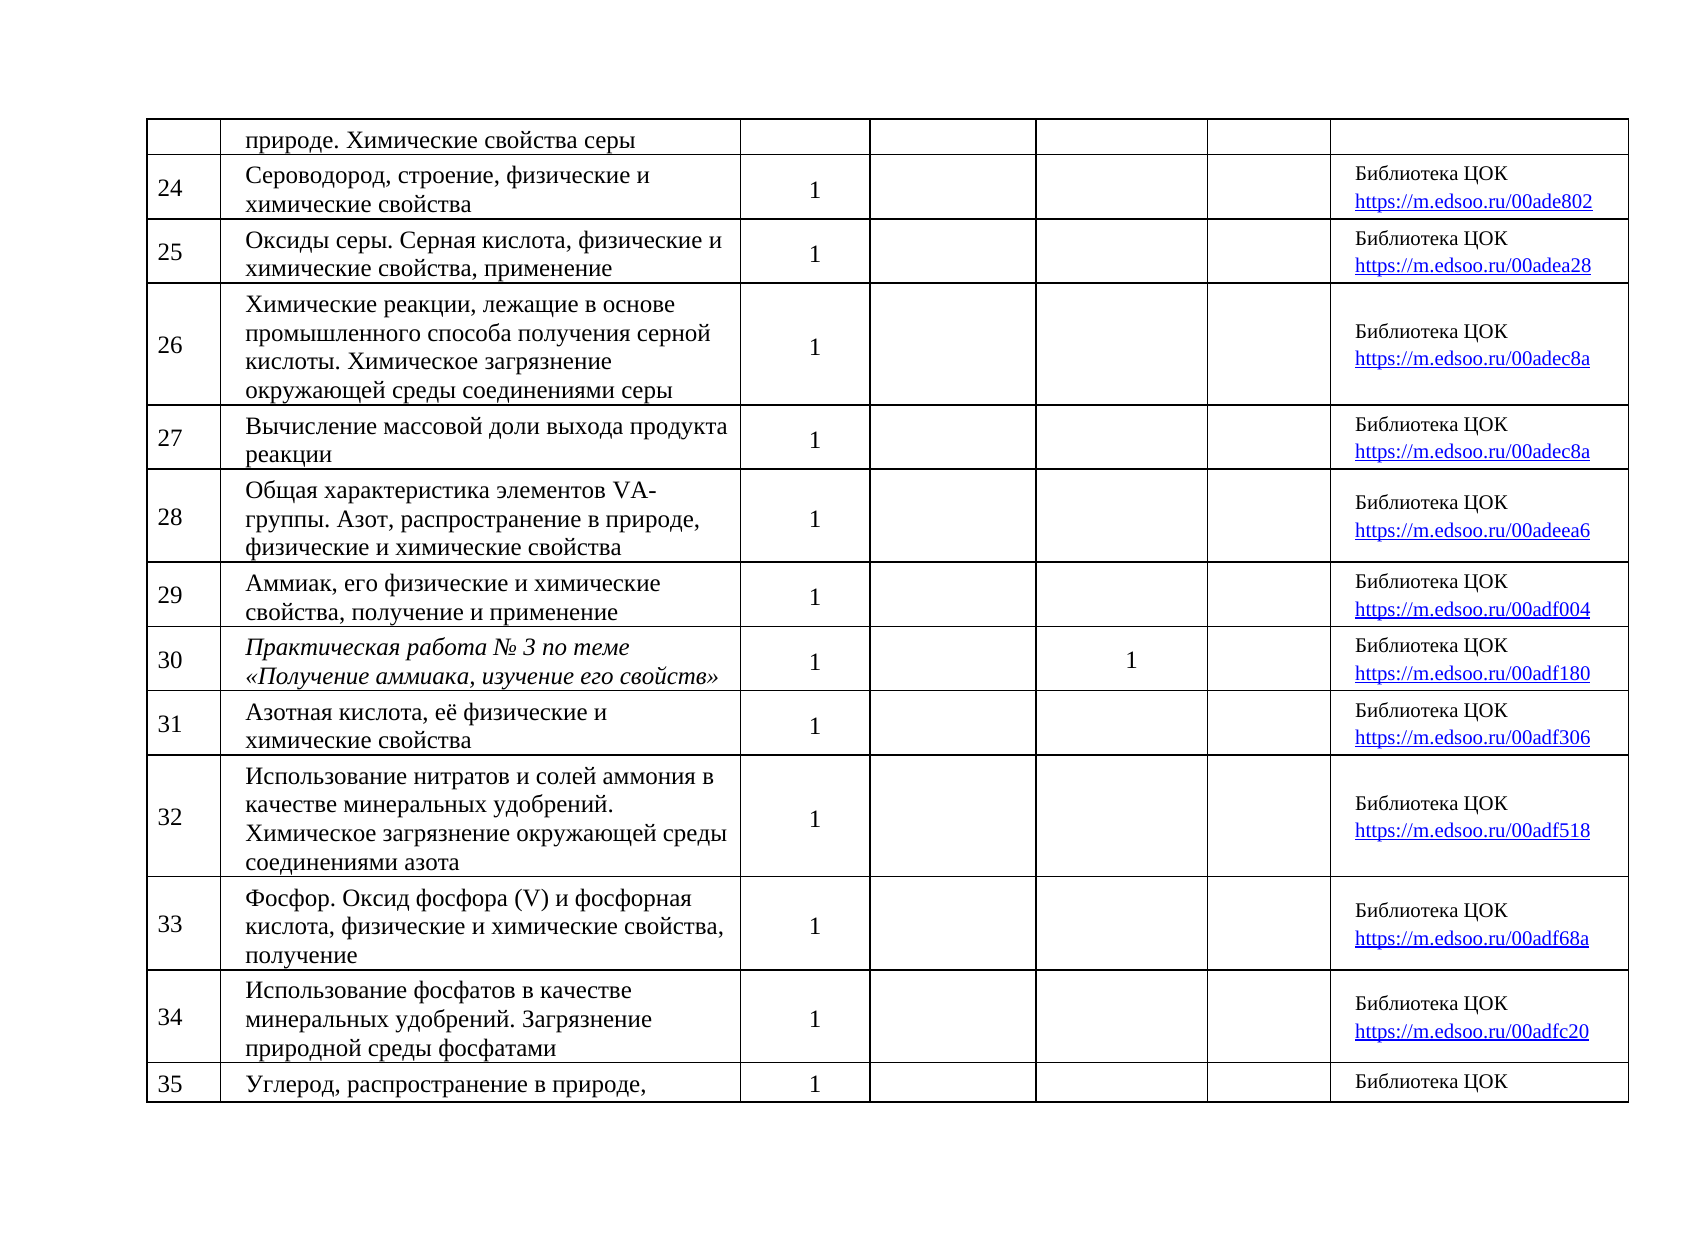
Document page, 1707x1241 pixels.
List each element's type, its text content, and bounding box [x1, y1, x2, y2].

table_cell [871, 756, 1035, 876]
table_cell [1037, 563, 1207, 626]
table_cell Библиотека ЦОК https://m.edsoo.ru/00adec8a [1331, 406, 1628, 468]
table_cell [1037, 877, 1207, 969]
table_cell 32 [148, 756, 220, 876]
table_cell Фосфор. Оксид фосфора (V) и фосфорная кислота, физические и химические свойства, получение [221, 877, 740, 969]
table_cell [871, 155, 1035, 218]
table_cell 1 [741, 971, 869, 1062]
table_cell 1 [741, 756, 869, 876]
table_cell 1 [741, 406, 869, 468]
table_cell [871, 1063, 1035, 1101]
table_cell Библиотека ЦОК https://m.edsoo.ru/00adea28 [1331, 220, 1628, 282]
table_cell [1208, 120, 1330, 154]
table_cell [1208, 470, 1330, 561]
table_cell Библиотека ЦОК https://m.edsoo.ru/00adf004 [1331, 563, 1628, 626]
table_cell [1037, 470, 1207, 561]
table_cell Оксиды серы. Серная кислота, физические и химические свойства, применение [221, 220, 740, 282]
table_cell [1037, 756, 1207, 876]
table_cell Использование фосфатов в качестве минеральных удобрений. Загрязнение природной среды фосфатами [221, 971, 740, 1062]
table_cell 33 [148, 877, 220, 969]
table_cell 27 [148, 406, 220, 468]
table_cell [1208, 406, 1330, 468]
table_cell [1208, 155, 1330, 218]
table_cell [221, 120, 740, 154]
table_cell 1 [741, 120, 869, 154]
table_cell 29 [148, 563, 220, 626]
table_cell [1037, 1063, 1207, 1101]
table_cell 1 [1037, 627, 1207, 690]
table_cell [871, 284, 1035, 404]
table_cell Библиотека ЦОК https://m.edsoo.ru/00adf68a [1331, 877, 1628, 969]
table_cell 23 [148, 120, 220, 154]
table_cell Библиотека ЦОК https://m.edsoo.ru/00adf180 [1331, 627, 1628, 690]
table_cell Вычисление массовой доли выхода продукта реакции [221, 406, 740, 468]
table_cell [1208, 877, 1330, 969]
table_cell 1 [741, 155, 869, 218]
table_cell 1 [741, 220, 869, 282]
table_cell [1037, 155, 1207, 218]
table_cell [1331, 120, 1628, 154]
table_cell Библиотека ЦОК https://m.edsoo.ru/00adf306 [1331, 691, 1628, 754]
table_cell [1037, 691, 1207, 754]
table_cell [871, 406, 1035, 468]
table_cell 25 [148, 220, 220, 282]
table_cell Библиотека ЦОК https://m.edsoo.ru/00adec8a [1331, 284, 1628, 404]
table_cell 1 [741, 563, 869, 626]
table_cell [1331, 1063, 1628, 1101]
table_cell Общая характеристика элементов VА-группы. Азот, распространение в природе, физические и химические свойства [221, 470, 740, 561]
table_cell [1208, 627, 1330, 690]
table_cell [1208, 563, 1330, 626]
table_cell [1037, 120, 1207, 154]
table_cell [221, 1063, 740, 1101]
table_cell [871, 877, 1035, 969]
table_cell [871, 627, 1035, 690]
table_cell Библиотека ЦОК https://m.edsoo.ru/00adfc20 [1331, 971, 1628, 1062]
table_cell Сероводород, строение, физические и химические свойства [221, 155, 740, 218]
table_cell 34 [148, 971, 220, 1062]
table_cell 30 [148, 627, 220, 690]
table_cell 35 [148, 1063, 220, 1101]
table_cell [1037, 971, 1207, 1062]
table_cell Библиотека ЦОК https://m.edsoo.ru/00adeea6 [1331, 470, 1628, 561]
table_cell [871, 220, 1035, 282]
table_cell 31 [148, 691, 220, 754]
table_cell Библиотека ЦОК https://m.edsoo.ru/00adf518 [1331, 756, 1628, 876]
table_cell [871, 120, 1035, 154]
table_cell Библиотека ЦОК https://m.edsoo.ru/00ade802 [1331, 155, 1628, 218]
table_cell [1208, 220, 1330, 282]
table_cell 28 [148, 470, 220, 561]
table_cell 1 [741, 627, 869, 690]
table_cell 1 [741, 470, 869, 561]
table_cell Практическая работа № 3 по теме «Получение аммиака, изучение его свойств» [221, 627, 740, 690]
table_cell 1 [741, 1063, 869, 1101]
table_cell [1208, 691, 1330, 754]
table_cell [871, 691, 1035, 754]
table_cell [1037, 284, 1207, 404]
table_cell Химические реакции, лежащие в основе промышленного способа получения серной кислоты. Химическое загрязнение окружающей среды соединениями серы [221, 284, 740, 404]
table_cell [1208, 971, 1330, 1062]
table_cell 1 [741, 877, 869, 969]
table_cell Аммиак, его физические и химические свойства, получение и применение [221, 563, 740, 626]
table_cell [1208, 284, 1330, 404]
table_cell [871, 971, 1035, 1062]
table_cell [1208, 1063, 1330, 1101]
table_cell Использование нитратов и солей аммония в качестве минеральных удобрений. Химическое загрязнение окружающей среды соединениями азота [221, 756, 740, 876]
table_cell [871, 563, 1035, 626]
table_cell 1 [741, 284, 869, 404]
table_cell 24 [148, 155, 220, 218]
table_cell 26 [148, 284, 220, 404]
table_cell Азотная кислота, её физические и химические свойства [221, 691, 740, 754]
table_cell [1037, 406, 1207, 468]
table_cell [1208, 756, 1330, 876]
table_cell [871, 470, 1035, 561]
table_cell 1 [741, 691, 869, 754]
table_cell [1037, 220, 1207, 282]
